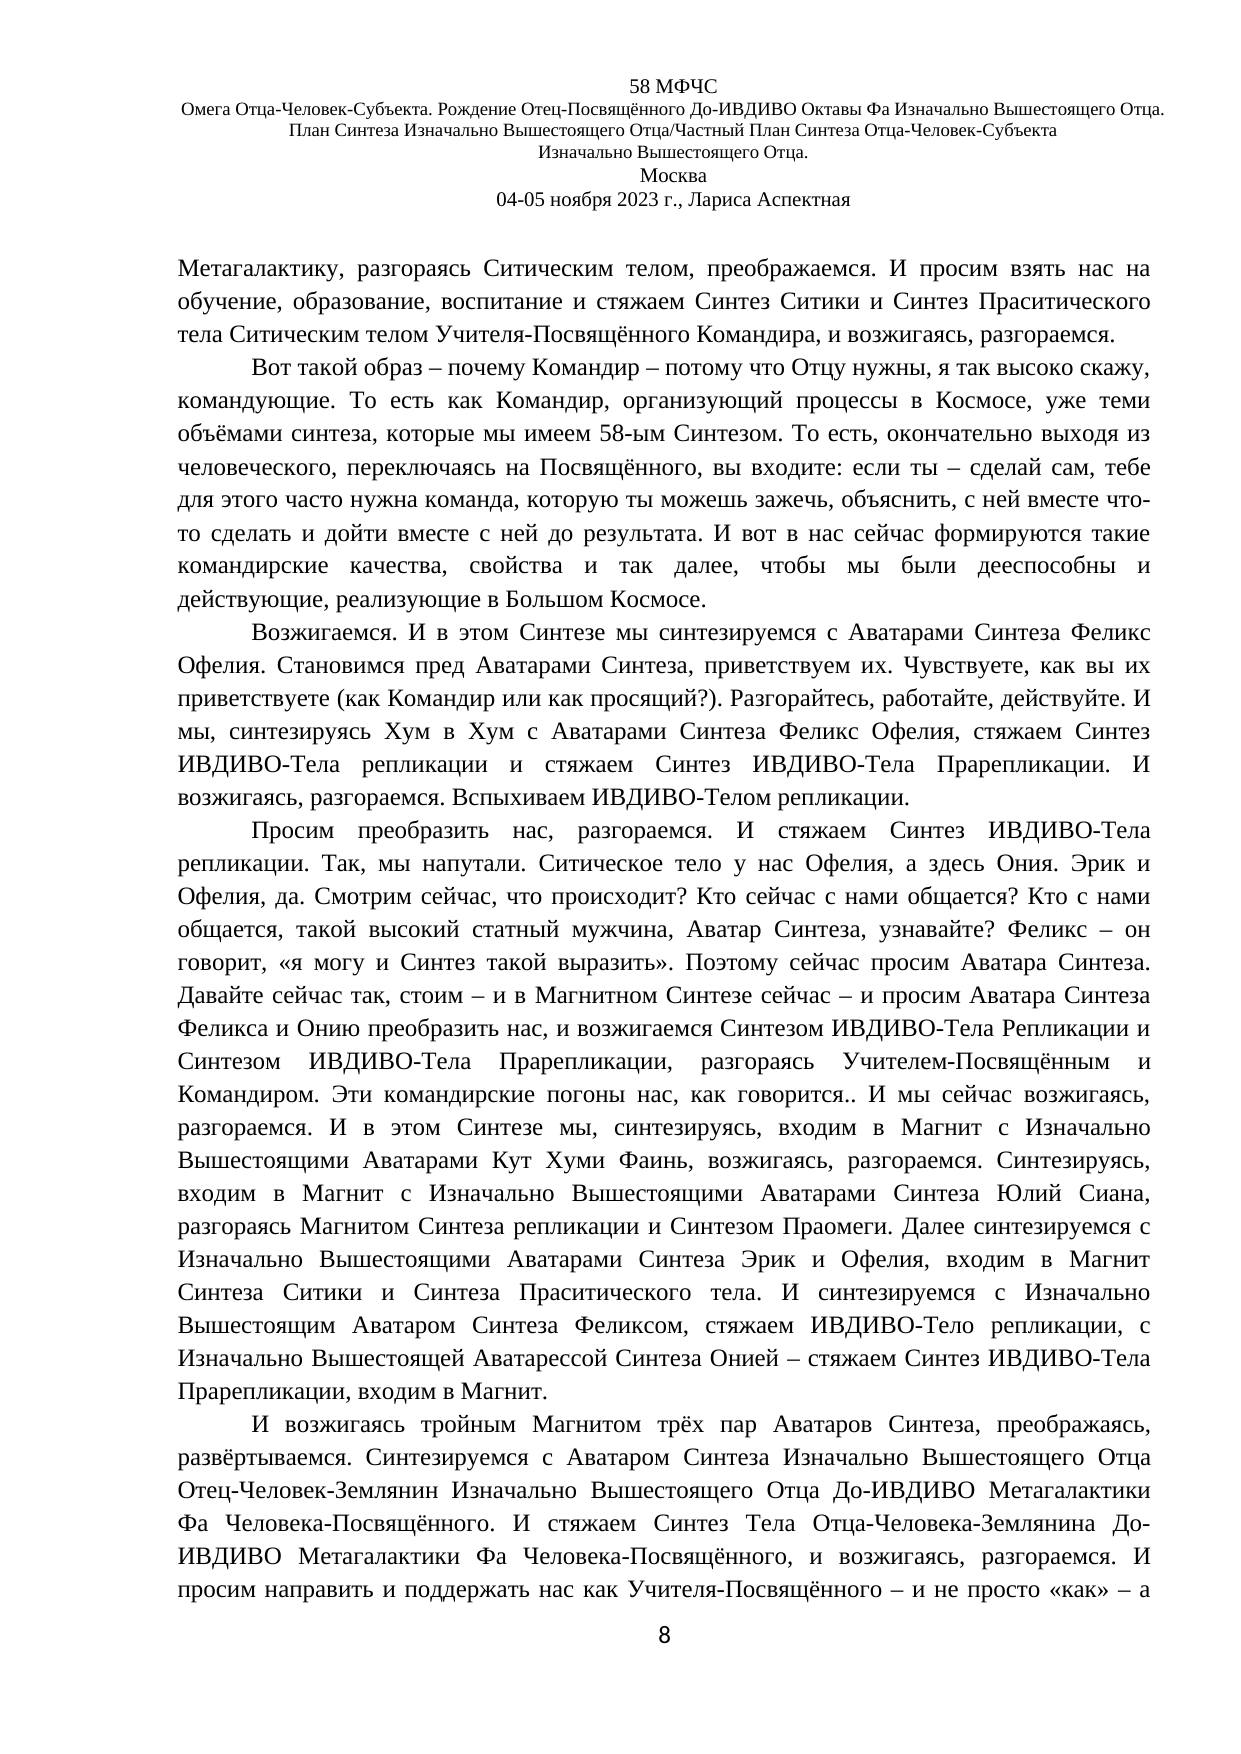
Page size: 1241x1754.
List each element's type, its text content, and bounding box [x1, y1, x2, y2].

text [177, 253, 1152, 348]
text Просим преобразить нас, разгораемся. И стяжаем Синтез ИВДИВО-Тела репликации. Так, мы напутали. Ситическое тело у нас Офелия, а здесь Ония. Эрик и Офелия, да. Смотрим сейчас, что происходит? Кто сейчас с нами общается? Кто с нами общается, такой высокий статный мужчина, Аватар Синтеза, узнавайте? Феликс – он говорит, «я могу и Синтез такой выразить». Поэтому сейчас просим Аватара Синтеза. Давайте сейчас так, стоим – и в Магнитном Синтезе сейчас – и просим Аватара Синтеза Феликса и Онию преобразить нас, и возжигаемся Синтезом ИВДИВО-Тела Репликации и Синтезом ИВДИВО-Тела Прарепликации, разгораясь Учителем-Посвящённым и Командиром. Эти командирские погоны нас, как говорится.. И мы сейчас возжигаясь, разгораемся. И в этом Синтезе мы, синтезируясь, входим в Магнит с Изначально Вышестоящими Аватарами Кут Хуми Фаинь, возжигаясь, разгораемся. Синтезируясь, входим в Магнит с Изначально Вышестоящими Аватарами Синтеза Юлий Сиана, разгораясь Магнитом Синтеза репликации и Синтезом Праомеги. Далее синтезируемся с Изначально Вышестоящими Аватарами Синтеза Эрик и Офелия, входим в Магнит Синтеза Ситики и Синтеза Праситического тела. И синтезируемся с Изначально Вышестоящим Аватаром Синтеза Феликсом, стяжаем ИВДИВО-Тело репликации, с Изначально Вышестоящей Аватарессой Синтеза Онией – стяжаем Синтез ИВДИВО-Тела Прарепликации, входим в Магнит. [177, 815, 1152, 1405]
text Вот такой образ – почему Командир – потому что Отцу нужны, я так высоко скажу, командующие. То есть как Командир, организующий процессы в Космосе, уже теми объёмами синтеза, которые мы имеем 58-ым Синтезом. То есть, окончательно выходя из человеческого, переключаясь на Посвящённого, вы входите: если ты – сделай сам, тебе для этого часто нужна команда, которую ты можешь зажечь, объяснить, с ней вместе что-то сделать и дойти вместе с ней до результата. И вот в нас сейчас формируются такие командирские качества, свойства и так далее, чтобы мы были дееспособны и действующие, реализующие в Большом Космосе. [177, 352, 1152, 612]
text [177, 1409, 1152, 1603]
text Возжигаемся. И в этом Синтезе мы синтезируемся с Аватарами Синтеза Феликс Офелия. Становимся пред Аватарами Синтеза, приветствуем их. Чувствуете, как вы их приветствуете (как Командир или как просящий?). Разгорайтесь, работайте, действуйте. И мы, синтезируясь Хум в Хум с Аватарами Синтеза Феликс Офелия, стяжаем Синтез ИВДИВО-Тела репликации и стяжаем Синтез ИВДИВО-Тела Прарепликации. И возжигаясь, разгораемся. Вспыхиваем ИВДИВО-Телом репликации. [177, 617, 1152, 811]
